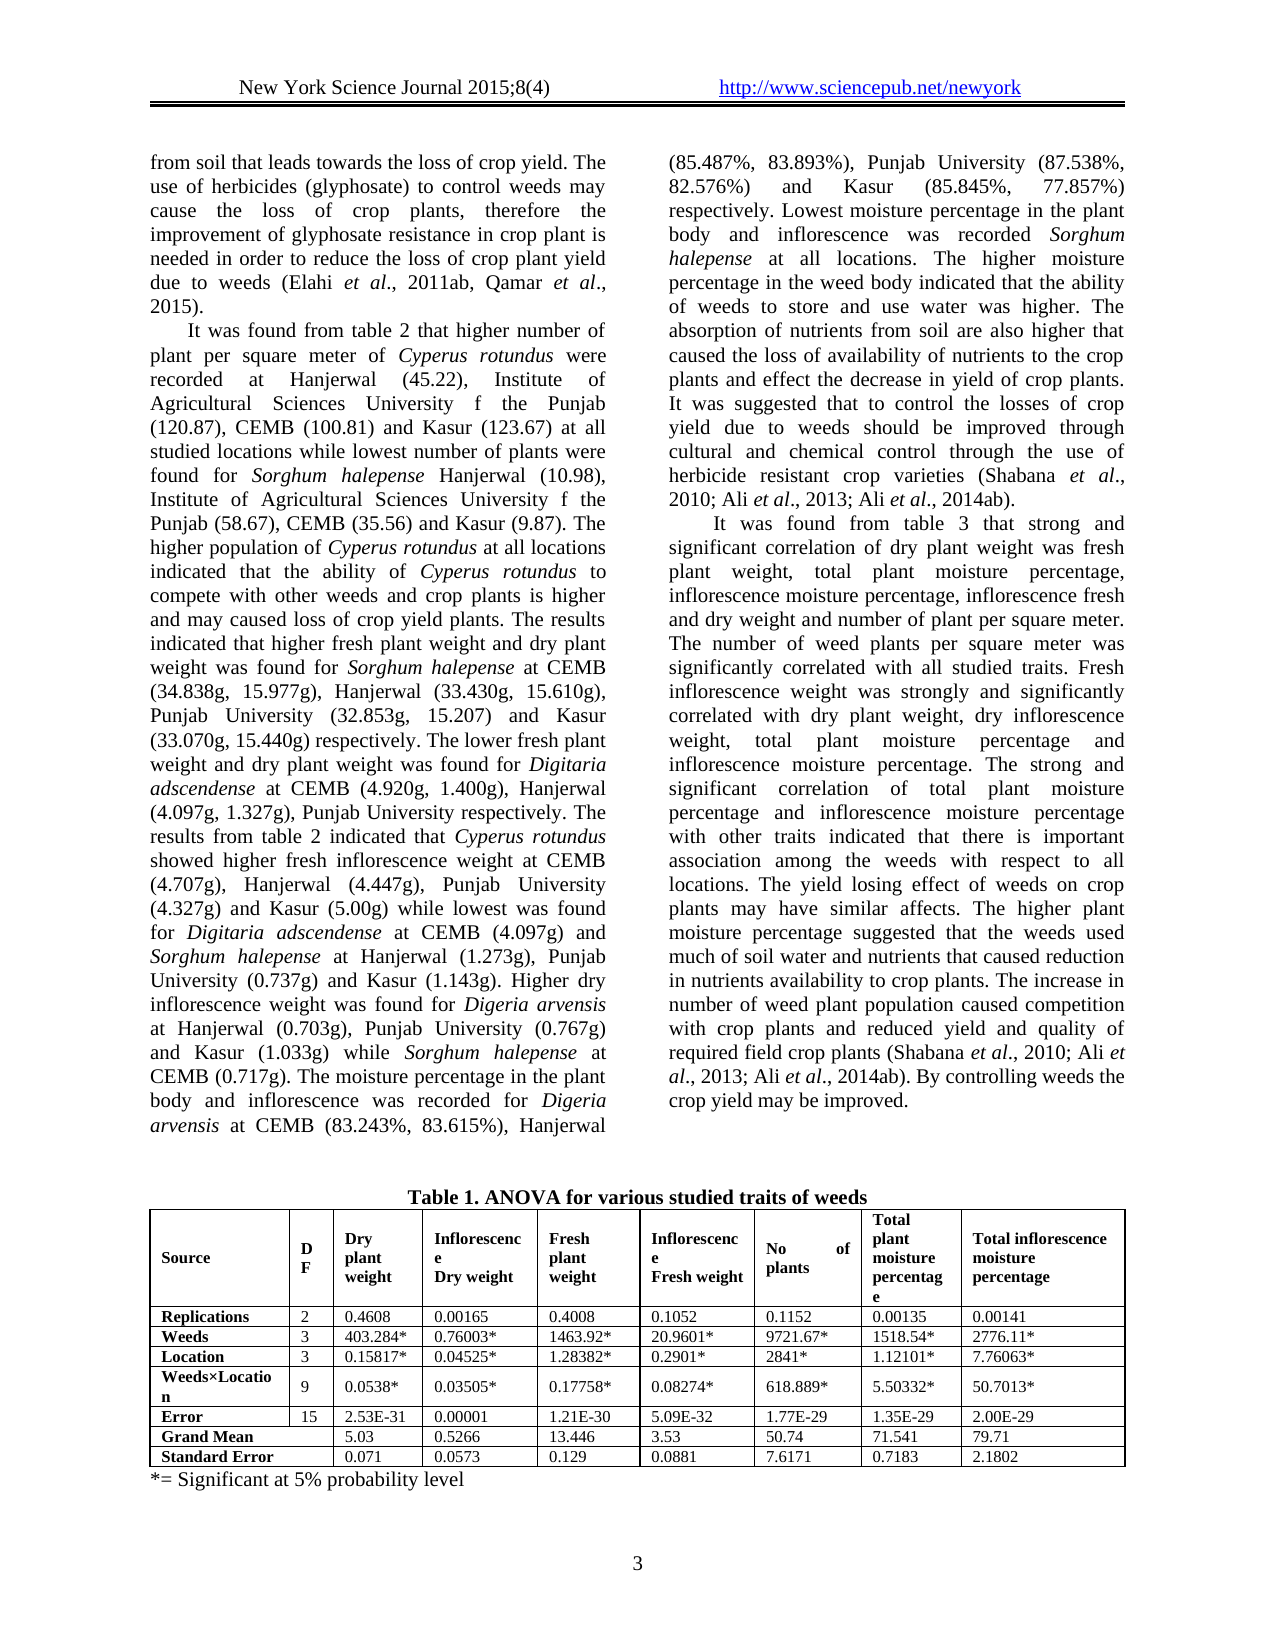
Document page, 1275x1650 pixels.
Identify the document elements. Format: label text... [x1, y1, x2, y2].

table_cell 0.1052 [641, 1307, 754, 1326]
table_cell 0.17758* [538, 1367, 639, 1406]
table_cell 0.00135 [862, 1307, 961, 1326]
table_header DF [290, 1210, 333, 1306]
table_cell 2.1802 [962, 1447, 1124, 1466]
table_cell 20.9601* [641, 1327, 754, 1346]
table_cell 9 [290, 1367, 333, 1406]
table_header Dry plant weight [334, 1210, 422, 1306]
table_cell 79.71 [962, 1427, 1124, 1446]
table_cell 0.4008 [538, 1307, 639, 1326]
table_cell 0.03505* [423, 1367, 537, 1406]
table_cell 0.071 [334, 1447, 422, 1466]
text Table 1. ANOVA for various studied traits of weeds [150, 1185, 1125, 1209]
table_cell Error [151, 1407, 289, 1426]
table_cell 0.4608 [334, 1307, 422, 1326]
table_cell Grand Mean [151, 1427, 333, 1446]
text It was found from table 2 that higher number of plant per square meter of Cyperus rotundus were recorded at Hanjerwal (45.22), Institute of Agricultural Sciences University f the Punjab (120.87), CEMB (100.81) and Kasur (123.67) at all studied locations while lowest number of plants were found for Sorghum halepense Hanjerwal (10.98), Institute of Agricultural Sciences University f the Punjab (58.67), CEMB (35.56) and Kasur (9.87). The higher population of Cyperus rotundus at all locations indicated that the ability of Cyperus rotundus to compete with other weeds and crop plants is higher and may caused loss of crop yield plants. The results indicated that higher fresh plant weight and dry plant weight was found for Sorghum halepense at CEMB (34.838g, 15.977g), Hanjerwal (33.430g, 15.610g), Punjab University (32.853g, 15.207) and Kasur (33.070g, 15.440g) respectively. The lower fresh plant weight and dry plant weight was found for Digitaria adscendense at CEMB (4.920g, 1.400g), Hanjerwal (4.097g, 1.327g), Punjab University respectively. The results from table 2 indicated that Cyperus rotundus showed higher fresh inflorescence weight at CEMB (4.707g), Hanjerwal (4.447g), Punjab University (4.327g) and Kasur (5.00g) while lowest was found for Digitaria adscendense at CEMB (4.097g) and Sorghum halepense at Hanjerwal (1.273g), Punjab University (0.737g) and Kasur (1.143g). Higher dry inflorescence weight was found for Digeria arvensis at Hanjerwal (0.703g), Punjab University (0.767g) and Kasur (1.033g) while Sorghum halepense at CEMB (0.717g). The moisture percentage in the plant body and inflorescence was recorded for Digeria arvensis at CEMB (83.243%, 83.615%), Hanjerwal (85.487%, 83.893%), Punjab University (87.538%, 82.576%) and Kasur (85.845%, 77.857%) respectively. Lowest moisture percentage in the plant body and inflorescence was recorded Sorghum halepense at all locations. The higher moisture percentage in the weed body indicated that the ability of weeds to store and use water was higher. The absorption of nutrients from soil are also higher that caused the loss of availability of nutrients to the crop plants and effect the decrease in yield of crop plants. It was suggested that to control the losses of crop yield due to weeds should be improved through cultural and chemical control through the use of herbicide resistant crop varieties (Shabana et al., 2010; Ali et al., 2013; Ali et al., 2014ab). [150, 318, 606, 1137]
table_cell Replications [151, 1307, 289, 1326]
table_cell 0.1152 [755, 1307, 861, 1326]
table_cell 0.0538* [334, 1367, 422, 1406]
table_header Total inflorescence moisture percentage [962, 1210, 1124, 1306]
table_cell 0.0573 [423, 1447, 537, 1466]
table_cell 1.77E-29 [755, 1407, 861, 1426]
table_cell 2841* [755, 1347, 861, 1366]
text It was found from table 3 that strong and significant correlation of dry plant weight was fresh plant weight, total plant moisture percentage, inflorescence moisture percentage, inflorescence fresh and dry weight and number of plant per square meter. The number of weed plants per square meter was significantly correlated with all studied traits. Fresh inflorescence weight was strongly and significantly correlated with dry plant weight, dry inflorescence weight, total plant moisture percentage and inflorescence moisture percentage. The strong and significant correlation of total plant moisture percentage and inflorescence moisture percentage with other traits indicated that there is important association among the weeds with respect to all locations. The yield losing effect of weeds on crop plants may have similar affects. The higher plant moisture percentage suggested that the weeds used much of soil water and nutrients that caused reduction in nutrients availability to crop plants. The increase in number of weed plant population caused competition with crop plants and reduced yield and quality of required field crop plants (Shabana et al., 2010; Ali et al., 2013; Ali et al., 2014ab). By controlling weeds the crop yield may be improved. [669, 511, 1125, 1112]
table_cell 0.04525* [423, 1347, 537, 1366]
table_cell 1.28382* [538, 1347, 639, 1366]
table_cell 5.03 [334, 1427, 422, 1446]
table_cell 5.09E-32 [641, 1407, 754, 1426]
table_cell 0.7183 [862, 1447, 961, 1466]
table_cell 0.15817* [334, 1347, 422, 1366]
table_cell 15 [290, 1407, 333, 1426]
table_cell 0.00165 [423, 1307, 537, 1326]
table_cell 1.35E-29 [862, 1407, 961, 1426]
table_cell 2.00E-29 [962, 1407, 1124, 1426]
table_cell 5.50332* [862, 1367, 961, 1406]
text *= Significant at 5% probability level [150, 1467, 1125, 1491]
table_cell 1.12101* [862, 1347, 961, 1366]
text It was found from table 2 that higher number of plant per square meter of Cyperus rotundus were recorded at Hanjerwal (45.22), Institute of Agricultural Sciences University f the Punjab (120.87), CEMB (100.81) and Kasur (123.67) at all studied locations while lowest number of plants were found for Sorghum halepense Hanjerwal (10.98), Institute of Agricultural Sciences University f the Punjab (58.67), CEMB (35.56) and Kasur (9.87). The higher population of Cyperus rotundus at all locations indicated that the ability of Cyperus rotundus to compete with other weeds and crop plants is higher and may caused loss of crop yield plants. The results indicated that higher fresh plant weight and dry plant weight was found for Sorghum halepense at CEMB (34.838g, 15.977g), Hanjerwal (33.430g, 15.610g), Punjab University (32.853g, 15.207) and Kasur (33.070g, 15.440g) respectively. The lower fresh plant weight and dry plant weight was found for Digitaria adscendense at CEMB (4.920g, 1.400g), Hanjerwal (4.097g, 1.327g), Punjab University respectively. The results from table 2 indicated that Cyperus rotundus showed higher fresh inflorescence weight at CEMB (4.707g), Hanjerwal (4.447g), Punjab University (4.327g) and Kasur (5.00g) while lowest was found for Digitaria adscendense at CEMB (4.097g) and Sorghum halepense at Hanjerwal (1.273g), Punjab University (0.737g) and Kasur (1.143g). Higher dry inflorescence weight was found for Digeria arvensis at Hanjerwal (0.703g), Punjab University (0.767g) and Kasur (1.033g) while Sorghum halepense at CEMB (0.717g). The moisture percentage in the plant body and inflorescence was recorded for Digeria arvensis at CEMB (83.243%, 83.615%), Hanjerwal (85.487%, 83.893%), Punjab University (87.538%, 82.576%) and Kasur (85.845%, 77.857%) respectively. Lowest moisture percentage in the plant body and inflorescence was recorded Sorghum halepense at all locations. The higher moisture percentage in the weed body indicated that the ability of weeds to store and use water was higher. The absorption of nutrients from soil are also higher that caused the loss of availability of nutrients to the crop plants and effect the decrease in yield of crop plants. It was suggested that to control the losses of crop yield due to weeds should be improved through cultural and chemical control through the use of herbicide resistant crop varieties (Shabana et al., 2010; Ali et al., 2013; Ali et al., 2014ab). [669, 150, 1125, 511]
table_cell 2776.11* [962, 1327, 1124, 1346]
table_cell 3 [290, 1347, 333, 1366]
table_header Source [151, 1210, 289, 1306]
table_cell 71.541 [862, 1427, 961, 1446]
table_cell Location [151, 1347, 289, 1366]
table_cell 0.00141 [962, 1307, 1124, 1326]
table_cell 0.76003* [423, 1327, 537, 1346]
table_cell 7.6171 [755, 1447, 861, 1466]
table_cell 9721.67* [755, 1327, 861, 1346]
table_header Inflorescence Fresh weight [641, 1210, 754, 1306]
table_cell 2.53E-31 [334, 1407, 422, 1426]
table_cell 3.53 [641, 1427, 754, 1446]
table_cell 50.7013* [962, 1367, 1124, 1406]
table_cell 0.2901* [641, 1347, 754, 1366]
table_cell 13.446 [538, 1427, 639, 1446]
table_cell 1463.92* [538, 1327, 639, 1346]
table_cell 1518.54* [862, 1327, 961, 1346]
table_cell 0.5266 [423, 1427, 537, 1446]
table_cell 1.21E-30 [538, 1407, 639, 1426]
table_cell 0.129 [538, 1447, 639, 1466]
table_cell Weeds [151, 1327, 289, 1346]
table_header Fresh plant weight [538, 1210, 639, 1306]
table_cell 0.0881 [641, 1447, 754, 1466]
table_header No of plants [755, 1210, 861, 1306]
table_cell Standard Error [151, 1447, 333, 1466]
table_cell 7.76063* [962, 1347, 1124, 1366]
table_cell 50.74 [755, 1427, 861, 1446]
table_cell 0.08274* [641, 1367, 754, 1406]
table_cell 0.00001 [423, 1407, 537, 1426]
table_cell Weeds×Location [151, 1367, 289, 1406]
table_header Total plant moisture percentage [862, 1210, 961, 1306]
table_cell 3 [290, 1327, 333, 1346]
table_cell 2 [290, 1307, 333, 1326]
table_header Inflorescence Dry weight [423, 1210, 537, 1306]
table_cell 403.284* [334, 1327, 422, 1346]
table_cell 618.889* [755, 1367, 861, 1406]
